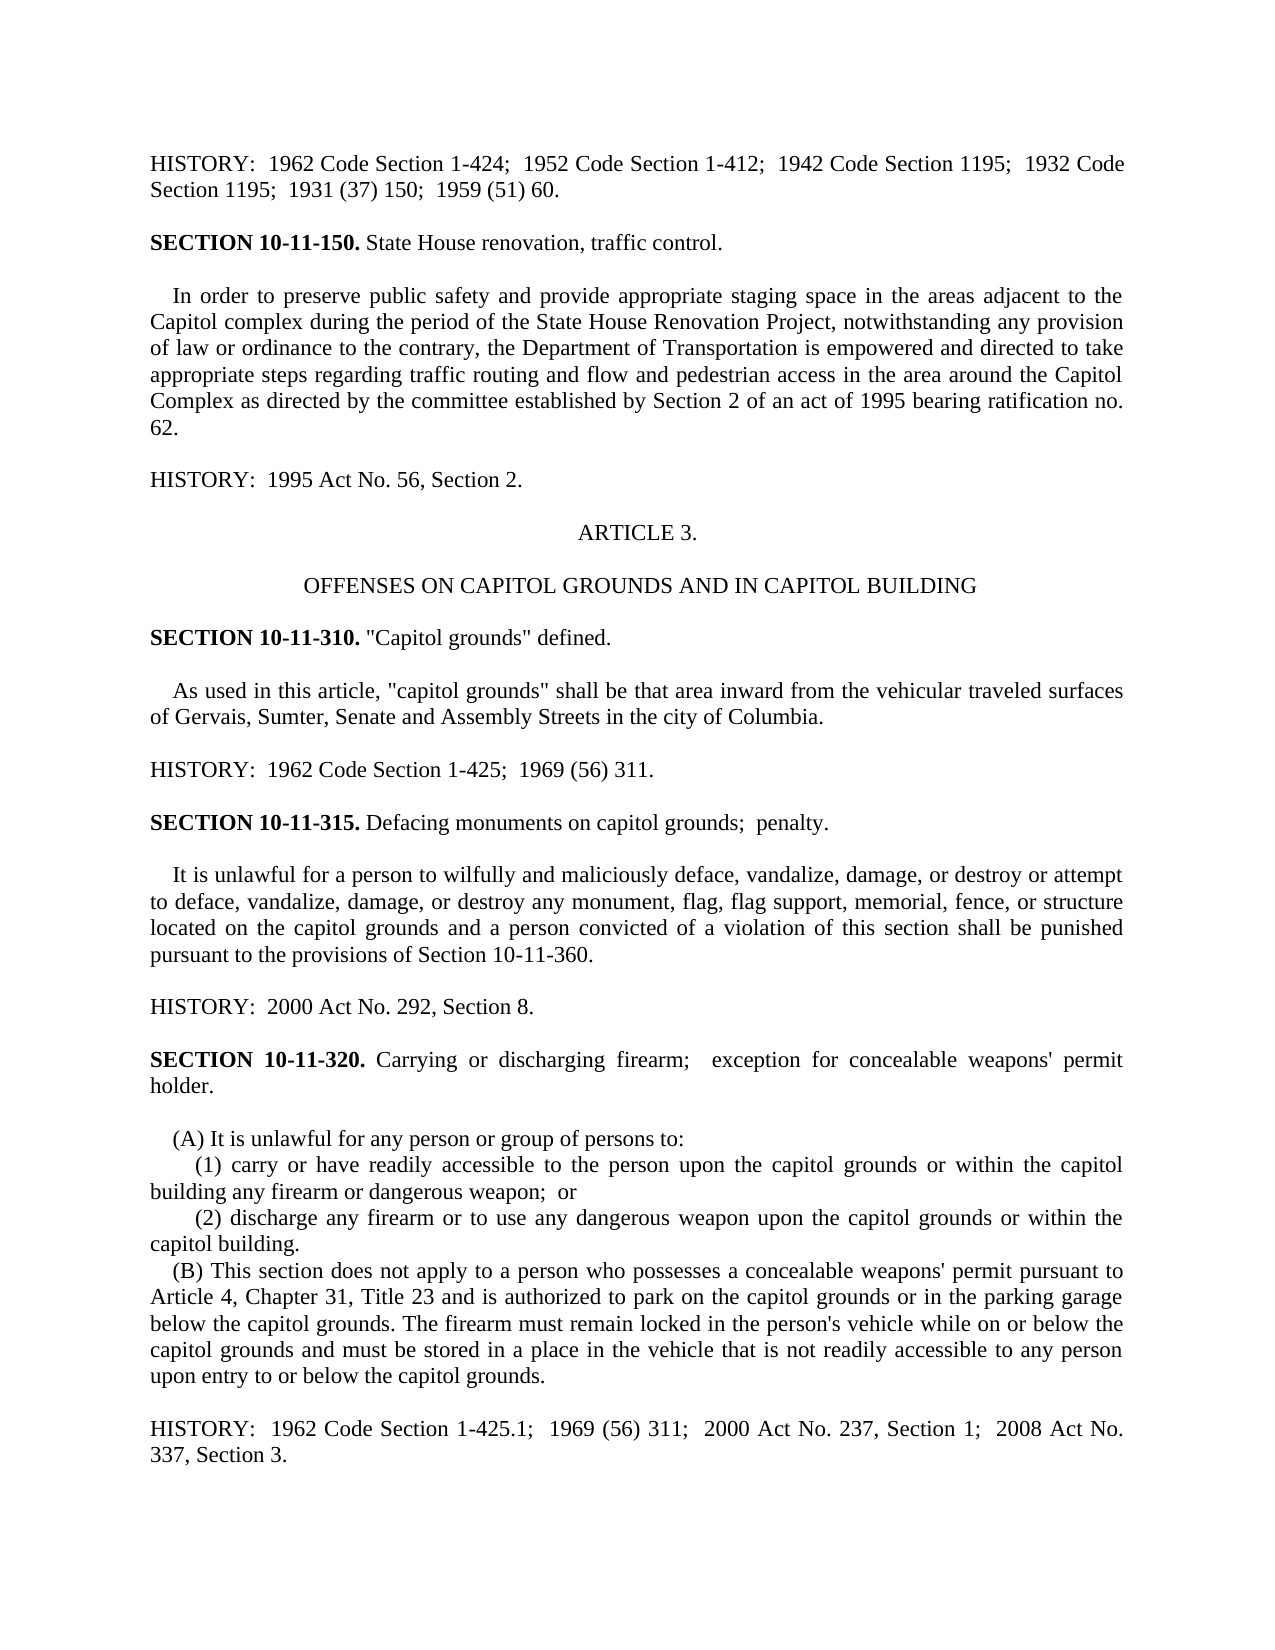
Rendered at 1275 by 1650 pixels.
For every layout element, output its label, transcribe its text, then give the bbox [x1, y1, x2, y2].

text In order to preserve public safety and provide appropriate staging space in the areas adjacent to the Capitol complex during the period of the State House Renovation Project, notwithstanding any provision of law or ordinance to the contrary, the Department of Transportation is empowered and directed to take appropriate steps regarding traffic routing and flow and pedestrian access in the area around the Capitol Complex as directed by the committee established by Section 2 of an act of 1995 bearing ratification no. 62. [150, 282, 1125, 440]
text SECTION 10-11-310. "Capitol grounds" defined. [150, 624, 1125, 651]
text HISTORY: 1962 Code Section 1-424; 1952 Code Section 1-412; 1942 Code Section 1195; 1932 Code Section 1195; 1931 (37) 150; 1959 (51) 60. [150, 150, 1125, 203]
text (2) discharge any firearm or to use any dangerous weapon upon the capitol grounds or within the capitol building. [150, 1204, 1125, 1257]
text HISTORY: 1962 Code Section 1-425.1; 1969 (56) 311; 2000 Act No. 237, Section 1; 2008 Act No. 337, Section 3. [150, 1415, 1125, 1468]
text (1) carry or have readily accessible to the person upon the capitol grounds or within the capitol building any firearm or dangerous weapon; or [150, 1151, 1125, 1204]
text SECTION 10-11-320. Carrying or discharging firearm; exception for concealable weapons' permit holder. [150, 1046, 1125, 1099]
text SECTION 10-11-315. Defacing monuments on capitol grounds; penalty. [150, 809, 1125, 835]
text HISTORY: 1962 Code Section 1-425; 1969 (56) 311. [150, 756, 1125, 782]
text SECTION 10-11-150. State House renovation, traffic control. [150, 229, 1125, 255]
text HISTORY: 2000 Act No. 292, Section 8. [150, 993, 1125, 1020]
text OFFENSES ON CAPITOL GROUNDS AND IN CAPITOL BUILDING [150, 572, 1125, 598]
text (A) It is unlawful for any person or group of persons to: [150, 1125, 1125, 1151]
text ARTICLE 3. [150, 519, 1125, 545]
text (B) This section does not apply to a person who possesses a concealable weapons' permit pursuant to Article 4, Chapter 31, Title 23 and is authorized to park on the capitol grounds or in the parking garage below the capitol grounds. The firearm must remain locked in the person's vehicle while on or below the capitol grounds and must be stored in a place in the vehicle that is not readily accessible to any person upon entry to or below the capitol grounds. [150, 1257, 1125, 1389]
text As used in this article, "capitol grounds" shall be that area inward from the vehicular traveled surfaces of Gervais, Sumter, Senate and Assembly Streets in the city of Columbia. [150, 677, 1125, 730]
text It is unlawful for a person to wilfully and maliciously deface, vandalize, damage, or destroy or attempt to deface, vandalize, damage, or destroy any monument, flag, flag support, memorial, fence, or structure located on the capitol grounds and a person convicted of a violation of this section shall be punished pursuant to the provisions of Section 10-11-360. [150, 862, 1125, 967]
text HISTORY: 1995 Act No. 56, Section 2. [150, 466, 1125, 493]
